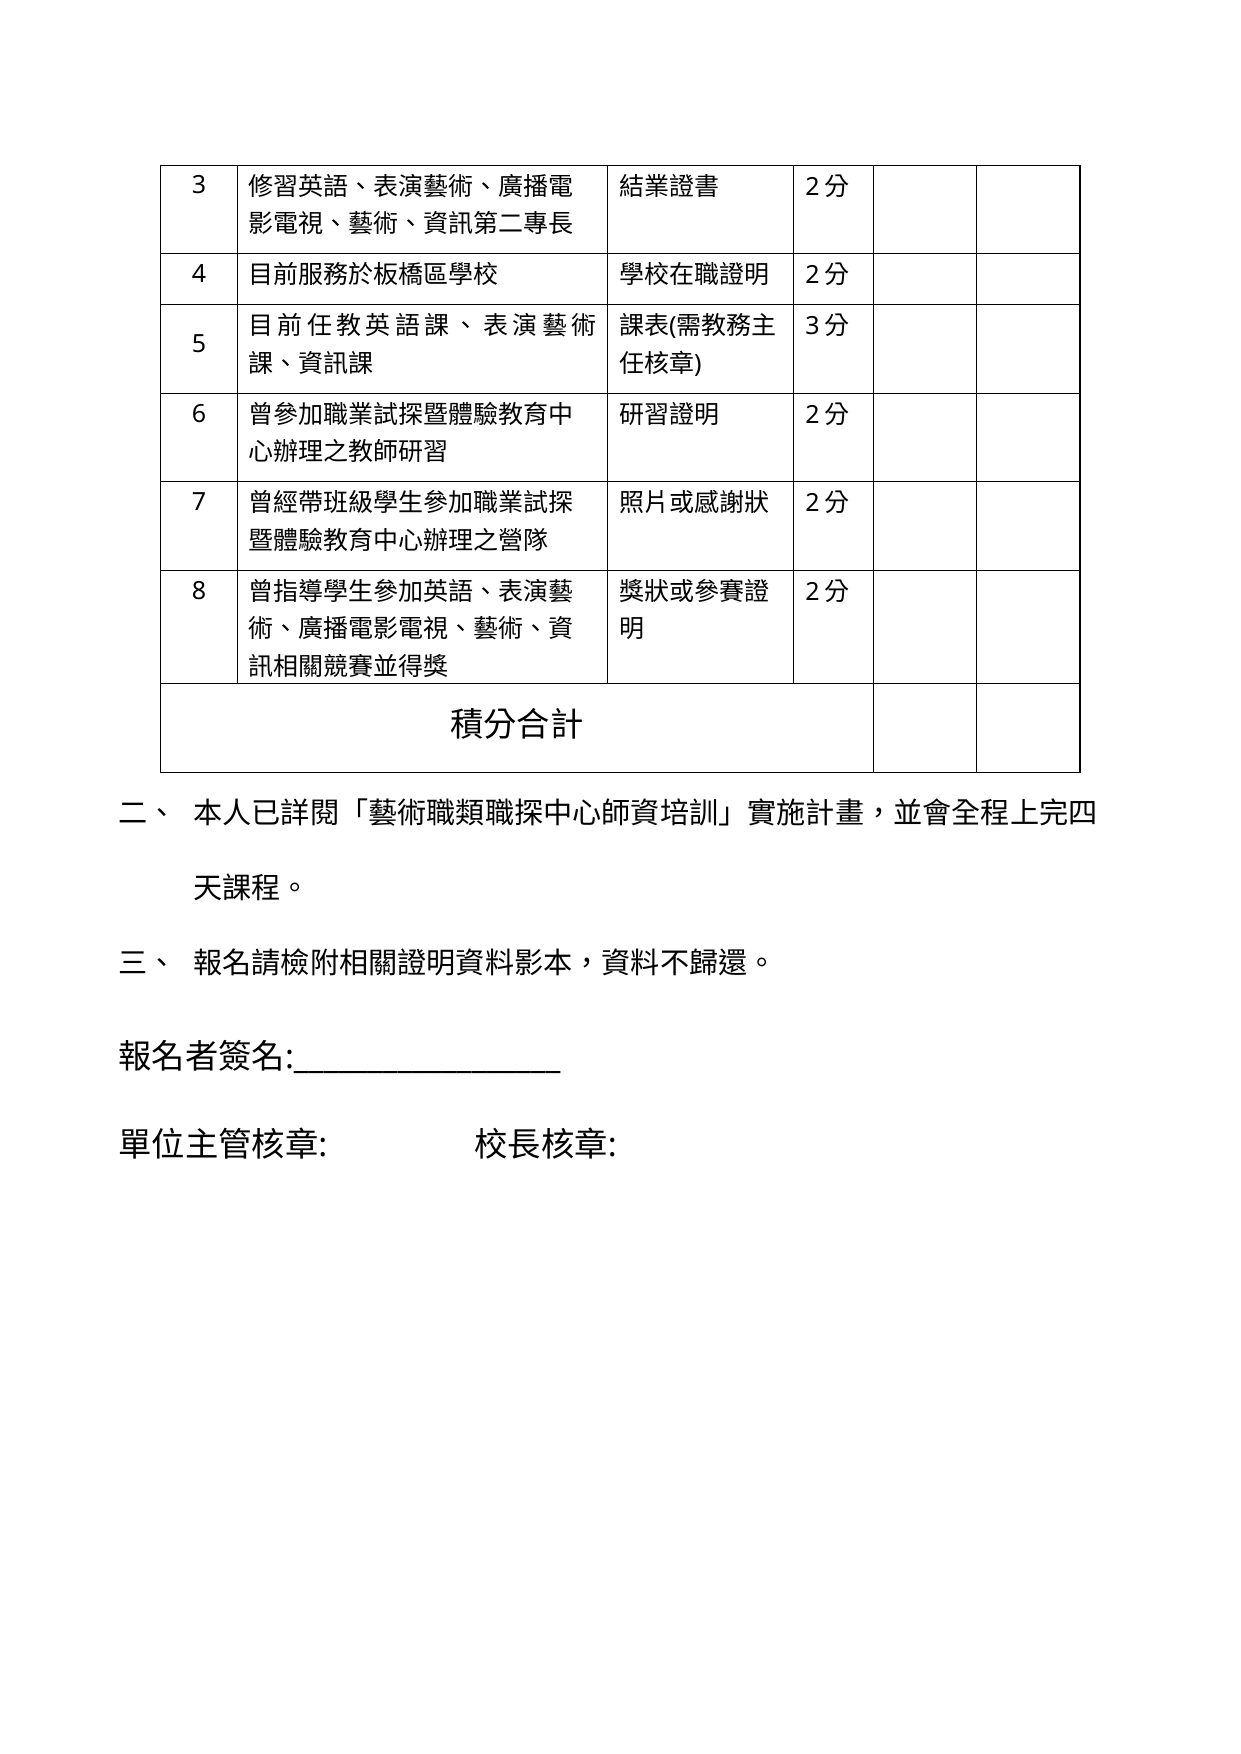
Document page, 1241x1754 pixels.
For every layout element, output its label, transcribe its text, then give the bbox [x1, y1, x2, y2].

table_cell [874, 571, 976, 683]
table_cell 曾指導學生參加英語、表演藝術、廣播電影電視、藝術、資訊相關競賽並得獎 [238, 571, 607, 683]
table_cell [977, 166, 1079, 253]
table_cell 2分 [794, 166, 873, 253]
table_cell 研習證明 [608, 394, 793, 481]
table_cell 5 [161, 305, 237, 393]
table_cell [874, 684, 976, 772]
table_cell [874, 305, 976, 393]
table_cell 積分合計 [161, 684, 873, 772]
table_cell [874, 166, 976, 253]
table_cell 8 [161, 571, 237, 683]
table_cell 4 [161, 254, 237, 304]
table_cell 目前服務於板橋區學校 [238, 254, 607, 304]
table_cell 曾參加職業試探暨體驗教育中心辦理之教師研習 [238, 394, 607, 481]
table_cell [977, 571, 1079, 683]
table_cell 2分 [794, 394, 873, 481]
table_cell [874, 482, 976, 570]
table_cell 曾經帶班級學生參加職業試探暨體驗教育中心辦理之營隊 [238, 482, 607, 570]
table_cell 3 [161, 166, 237, 253]
table_cell 修習英語、表演藝術、廣播電影電視、藝術、資訊第二專長 [238, 166, 607, 253]
table_cell [977, 305, 1079, 393]
table_cell 7 [161, 482, 237, 570]
table_cell 學校在職證明 [608, 254, 793, 304]
table_cell [977, 254, 1079, 304]
table_cell [874, 254, 976, 304]
table_cell 獎狀或參賽證明 [608, 571, 793, 683]
list 報名請檢附相關證明資料影本，資料不歸還。 [118, 923, 1122, 998]
text 單位主管核章: 校長核章: [118, 1104, 1122, 1179]
table_cell 2分 [794, 571, 873, 683]
text 報名者簽名:__________________ [118, 1017, 1122, 1092]
list 本人已詳閱「藝術職類職探中心師資培訓」實施計畫，並會全程上完四天課程。 [118, 773, 1122, 923]
table_cell [977, 394, 1079, 481]
table_cell 2分 [794, 482, 873, 570]
table_cell [874, 394, 976, 481]
table_cell 2分 [794, 254, 873, 304]
table_cell [977, 684, 1079, 772]
table_cell 結業證書 [608, 166, 793, 253]
table_cell 照片或感謝狀 [608, 482, 793, 570]
table_cell 課表(需教務主任核章) [608, 305, 793, 393]
table_cell 6 [161, 394, 237, 481]
table_cell 3分 [794, 305, 873, 393]
table_cell [977, 482, 1079, 570]
table_cell 目前任教英語課、表演藝術課、資訊課 [238, 305, 607, 393]
